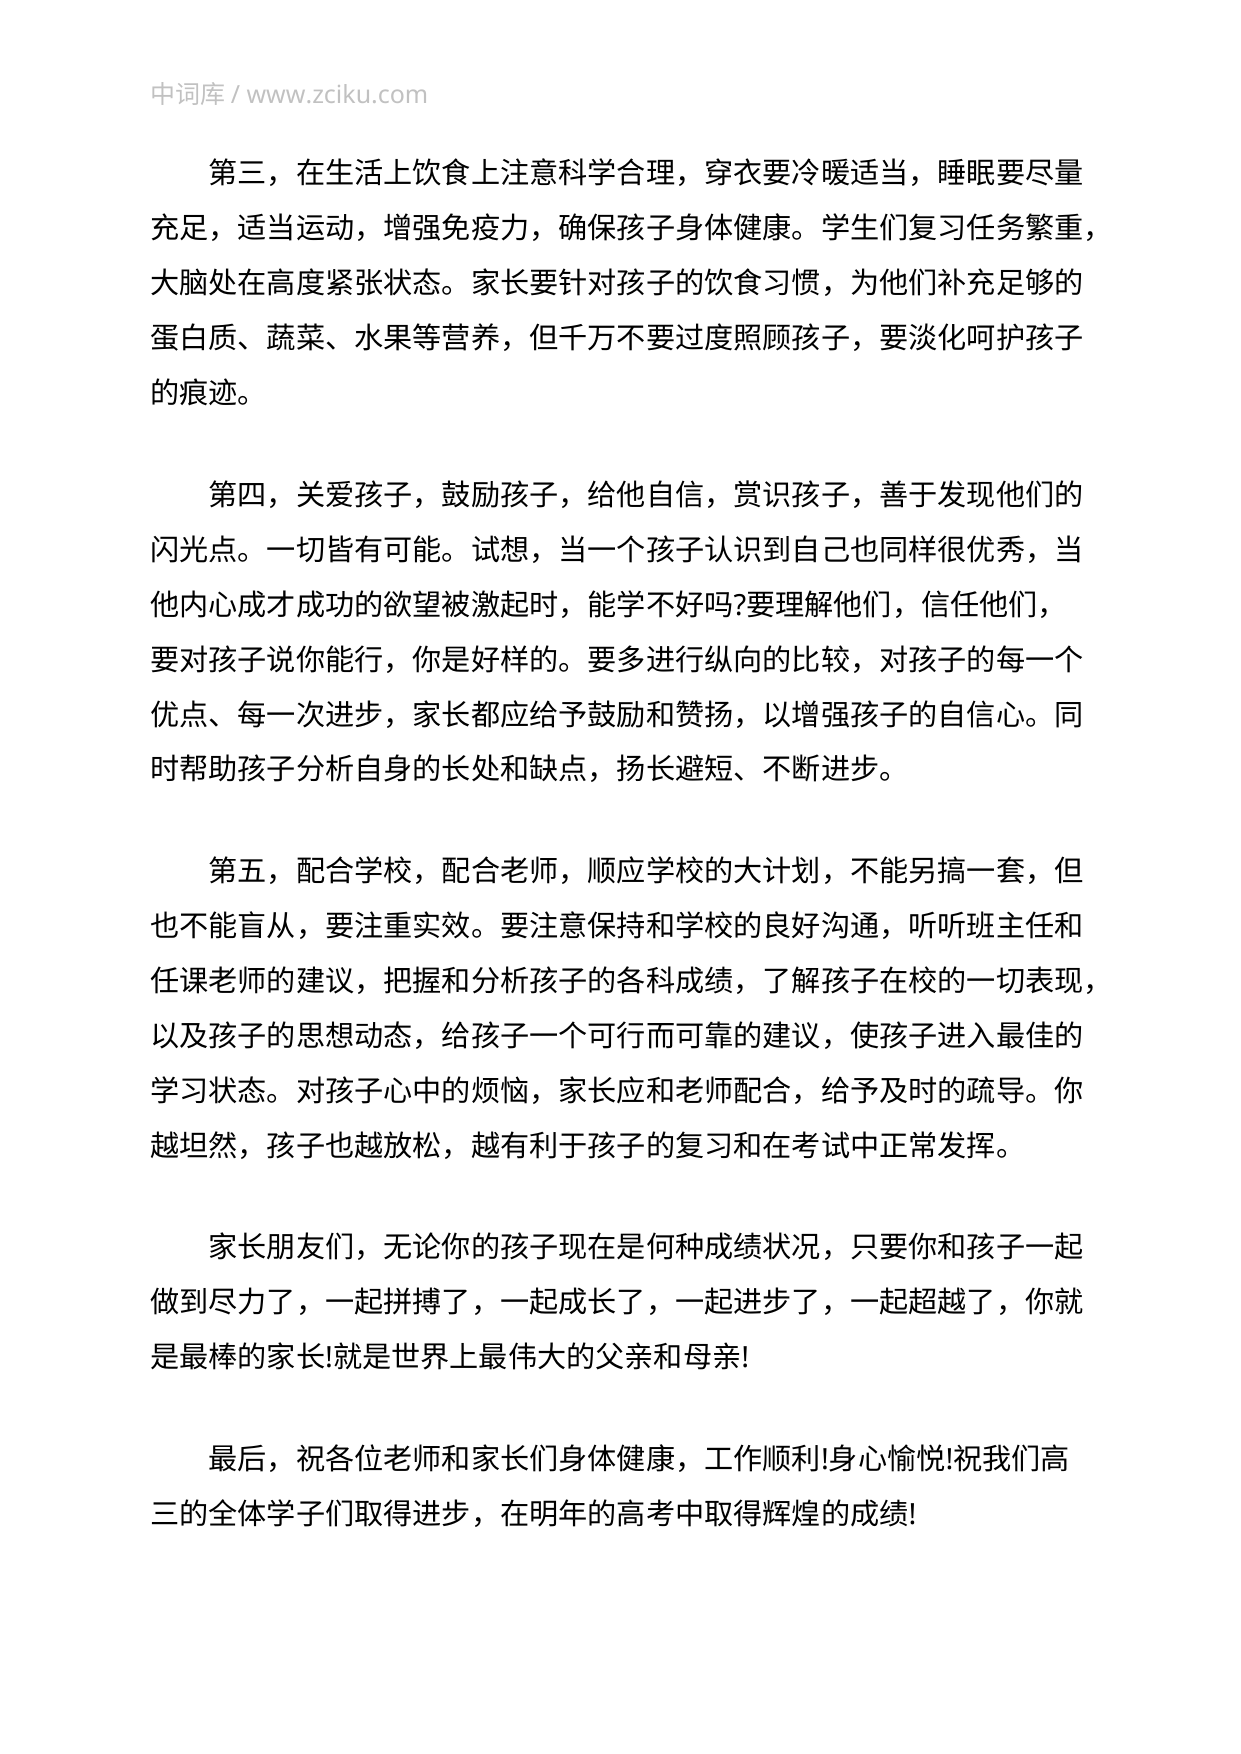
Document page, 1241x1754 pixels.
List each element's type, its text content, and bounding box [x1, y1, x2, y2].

text 第四，关爱孩子，鼓励孩子，给他自信，赏识孩子，善于发现他们的闪光点。一切皆有可能。试想，当一个孩子认识到自己也同样很优秀，当他内心成才成功的欲望被激起时，能学不好吗?要理解他们，信任他们，要对孩子说你能行，你是好样的。要多进行纵向的比较，对孩子的每一个优点、每一次进步，家长都应给予鼓励和赞扬，以增强孩子的自信心。同时帮助孩子分析自身的长处和缺点，扬长避短、不断进步。 [150, 471, 1090, 788]
text 第三，在生活上饮食上注意科学合理，穿衣要冷暖适当，睡眠要尽量充足，适当运动，增强免疫力，确保孩子身体健康。学生们复习任务繁重，大脑处在高度紧张状态。家长要针对孩子的饮食习惯，为他们补充足够的蛋白质、蔬菜、水果等营养，但千万不要过度照顾孩子，要淡化呵护孩子的痕迹。 [150, 150, 1090, 412]
text 家长朋友们，无论你的孩子现在是何种成绩状况，只要你和孩子一起做到尽力了，一起拼搏了，一起成长了，一起进步了，一起超越了，你就是最棒的家长!就是世界上最伟大的父亲和母亲! [150, 1224, 1090, 1376]
text 最后，祝各位老师和家长们身体健康，工作顺利!身心愉悦!祝我们高三的全体学子们取得进步，在明年的高考中取得辉煌的成绩! [150, 1436, 1090, 1533]
text 第五，配合学校，配合老师，顺应学校的大计划，不能另搞一套，但也不能盲从，要注重实效。要注意保持和学校的良好沟通，听听班主任和任课老师的建议，把握和分析孩子的各科成绩，了解孩子在校的一切表现，以及孩子的思想动态，给孩子一个可行而可靠的建议，使孩子进入最佳的学习状态。对孩子心中的烦恼，家长应和老师配合，给予及时的疏导。你越坦然，孩子也越放松，越有利于孩子的复习和在考试中正常发挥。 [150, 848, 1090, 1164]
